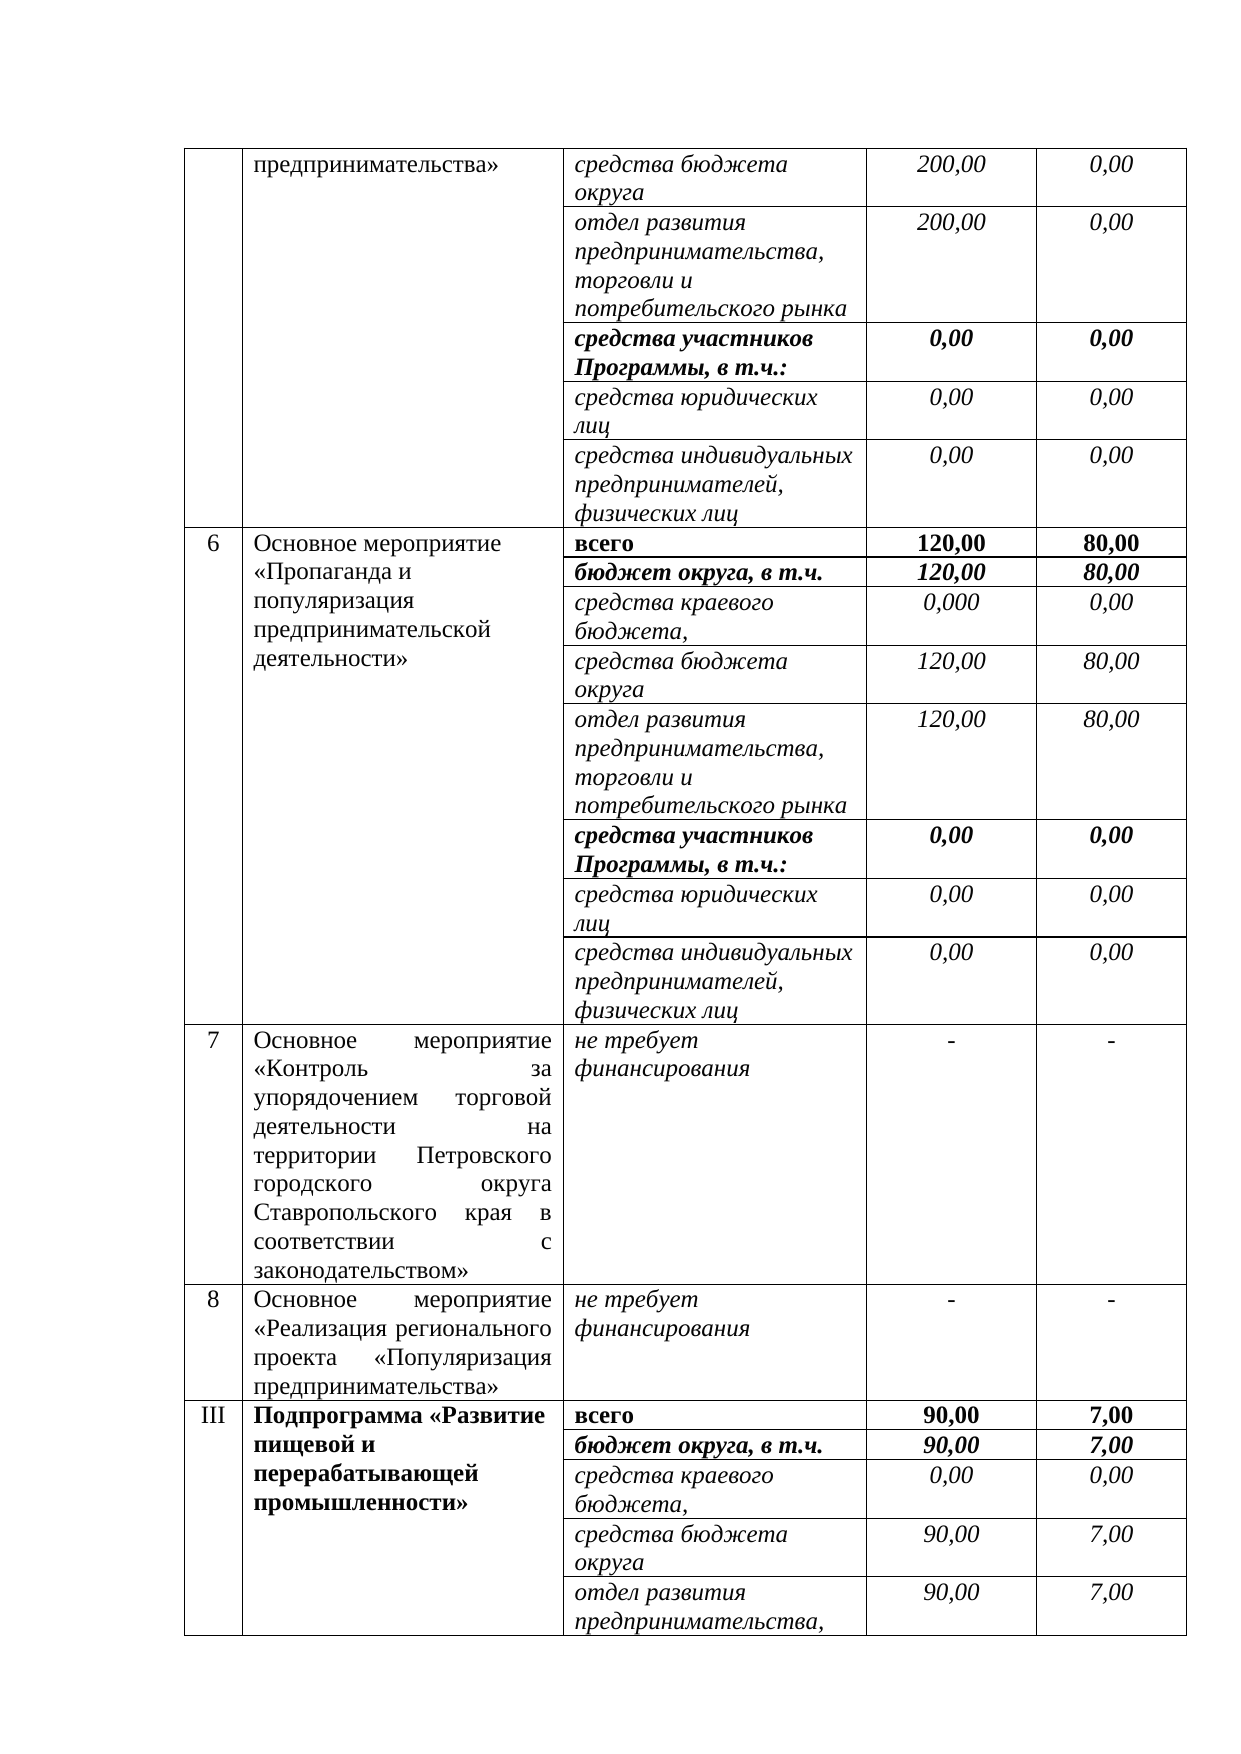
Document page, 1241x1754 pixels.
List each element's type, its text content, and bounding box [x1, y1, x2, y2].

table_cell 80,00 [1037, 704, 1186, 819]
table_cell 6 [185, 528, 242, 1024]
table_cell 7,00 [1037, 1519, 1186, 1576]
table_cell 0,00 [1037, 820, 1186, 878]
table_cell 0,00 [1037, 382, 1186, 439]
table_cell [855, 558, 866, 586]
table_cell - [867, 1285, 1036, 1399]
table_cell 0,00 [1037, 149, 1186, 206]
table_cell Подпрограмма «Развитие пищевой и перерабатывающей промышленности» [243, 1401, 563, 1635]
table_cell 0,00 [1037, 1460, 1186, 1518]
table_cell 7,00 [1037, 1577, 1186, 1635]
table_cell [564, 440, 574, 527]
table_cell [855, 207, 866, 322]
table_cell 0,00 [1037, 938, 1186, 1024]
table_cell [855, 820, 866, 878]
table_cell III [185, 1401, 242, 1635]
table_cell не требует финансирования [564, 1025, 866, 1283]
table_cell 7 [185, 1025, 242, 1283]
table_cell - [867, 1025, 1036, 1283]
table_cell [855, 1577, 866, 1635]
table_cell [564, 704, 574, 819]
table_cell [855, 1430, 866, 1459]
table_cell 8 [185, 1285, 242, 1399]
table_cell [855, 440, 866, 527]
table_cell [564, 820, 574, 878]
table_cell 0,00 [867, 382, 1036, 439]
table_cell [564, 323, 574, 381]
table_cell 0,00 [867, 1460, 1036, 1518]
table_cell - [1037, 1025, 1186, 1283]
table_cell 0,00 [867, 323, 1036, 381]
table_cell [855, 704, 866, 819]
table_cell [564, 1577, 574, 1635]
table_cell - [1037, 1285, 1186, 1399]
table_cell 0,00 [1037, 323, 1186, 381]
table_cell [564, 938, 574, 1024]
table_cell 0,000 [867, 587, 1036, 645]
table_cell 0,00 [867, 879, 1036, 936]
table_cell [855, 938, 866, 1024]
table_cell Основное мероприятие «Реализация регионального проекта «Популяризация предпринимательства» [243, 1285, 563, 1399]
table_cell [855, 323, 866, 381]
table_cell 80,00 [1037, 646, 1186, 703]
table_cell Основное мероприятие «Пропаганда и популяризация предпринимательской деятельности» [243, 528, 563, 1024]
table_cell 200,00 [867, 149, 1036, 206]
table_cell 90,00 [867, 1577, 1036, 1635]
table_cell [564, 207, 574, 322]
table_cell 0,00 [867, 820, 1036, 878]
table_cell 90,00 [867, 1519, 1036, 1576]
table_cell 0,00 [1037, 587, 1186, 645]
table_cell 0,00 [1037, 207, 1186, 322]
table_cell 0,00 [867, 440, 1036, 527]
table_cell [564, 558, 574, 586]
table_cell 0,00 [867, 938, 1036, 1024]
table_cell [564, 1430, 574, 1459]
table_cell 0,00 [1037, 879, 1186, 936]
table_cell не требует финансирования [564, 1285, 866, 1399]
table_cell 0,00 [1037, 440, 1186, 527]
table_cell 120,00 [867, 646, 1036, 703]
table_cell 120,00 [867, 704, 1036, 819]
table_cell Основное мероприятие «Контроль за упорядочением торговой деятельности на территории Петровского городского округа Ставропольского края в соответствии с законодательством» [243, 1025, 563, 1283]
table_cell 200,00 [867, 207, 1036, 322]
